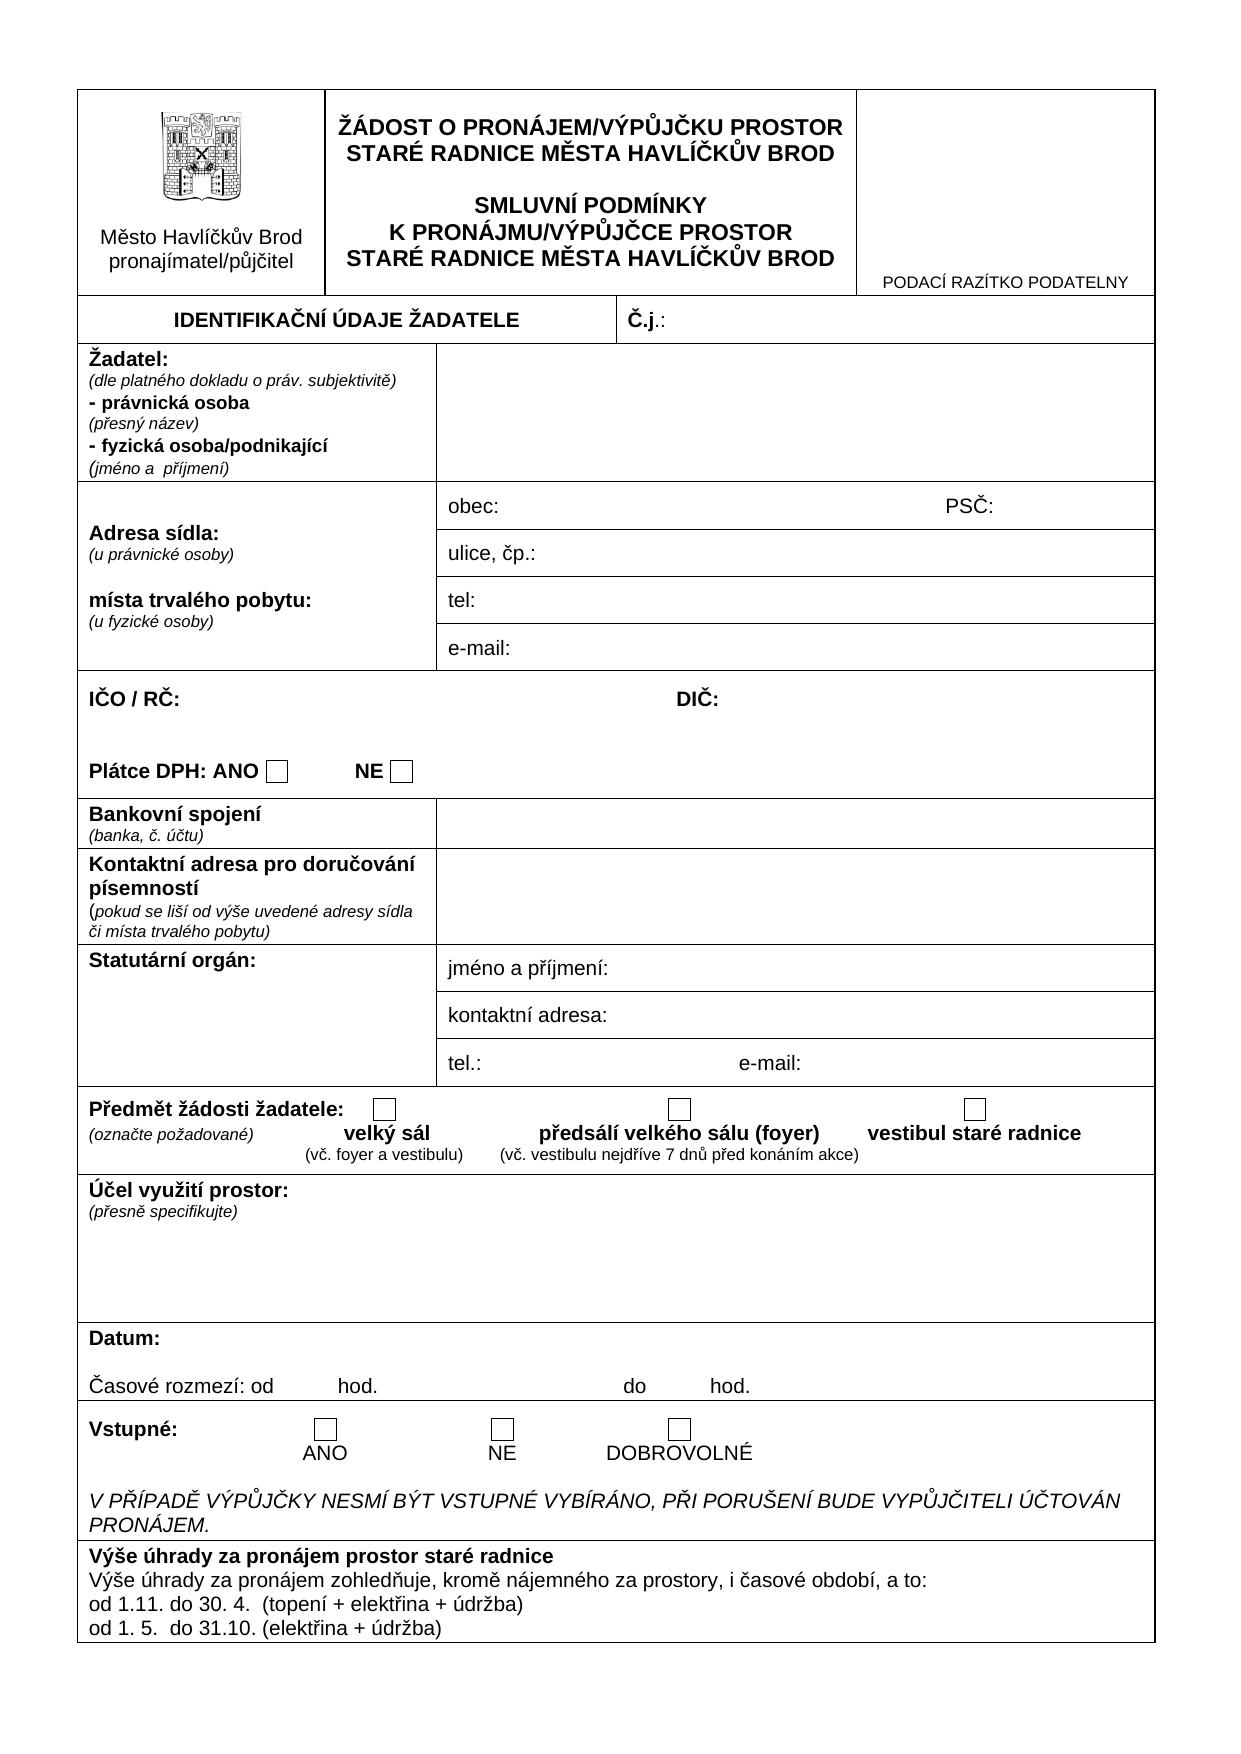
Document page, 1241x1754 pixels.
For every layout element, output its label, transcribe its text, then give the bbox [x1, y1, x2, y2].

table_cell [437, 344, 1154, 481]
table_cell tel: [437, 577, 1154, 623]
table_cell jméno a příjmení: [437, 945, 1154, 991]
table_cell Žadatel: (dle platného dokladu o práv. subjektivitě) - právnická osoba (přesný název) - fyzická osoba/podnikající (jméno a příjmení) [78, 344, 436, 481]
table_cell Účel využití prostor: (přesně specifikujte) [78, 1175, 1154, 1322]
table_header Město Havlíčkův Brod pronajímatel/půjčitel [78, 90, 324, 295]
table_cell Adresa sídla: (u právnické osoby) místa trvalého pobytu: (u fyzické osoby) [78, 482, 436, 670]
table_cell Vstupné: ANO NE DOBROVOLNÉ V PŘÍPADĚ VÝPŮJČKY NESMÍ BÝT VSTUPNÉ VYBÍRÁNO, PŘI PORUŠENÍ BUDE VYPŮJČITELI ÚČTOVÁN PRONÁJEM. [78, 1401, 1154, 1539]
table_cell obec: PSČ: [437, 482, 1154, 528]
table_cell Výše úhrady za pronájem prostor staré radnice Výše úhrady za pronájem zohledňuje, kromě nájemného za prostory, i časové období, a to: od 1.11. do 30. 4. (topení + elektřina + údržba) od 1. 5. do 31.10. (elektřina + údržba) [78, 1541, 1154, 1642]
table_cell e-mail: [437, 624, 1154, 670]
table_cell tel.: e-mail: [437, 1039, 1154, 1086]
table_header podací razítko podatelny [857, 90, 1154, 295]
table_cell Č.j.: [617, 296, 1154, 343]
table_cell ulice, čp.: [437, 530, 1154, 576]
table_cell Kontaktní adresa pro doručování písemností (pokud se liší od výše uvedené adresy sídla či místa trvalého pobytu) [78, 849, 436, 944]
table_cell IDENTIFIKAČNÍ ÚDAJE ŽADATELE [78, 296, 616, 343]
table_cell Datum: Časové rozmezí: od hod. do hod. [78, 1323, 1154, 1400]
table_header Žádost o pronájem/výpůjčku prostor staré radnice města Havlíčkův Brod smluvní podmínky k pronájmu/výpůjčce prostor staré radnice města havlíčkův brod [326, 90, 856, 295]
table_cell Bankovní spojení (banka, č. účtu) [78, 799, 436, 848]
picture [161, 112, 242, 201]
table_cell IČO / RČ: DIČ: Plátce DPH: ANO NE [78, 671, 1154, 798]
table_cell Předmět žádosti žadatele: (označte požadované) velký sál předsálí velkého sálu (foyer) vestibul staré radnice (vč. foyer a vestibulu) (vč. vestibulu nejdříve 7 dnů před konáním akce) [78, 1087, 1154, 1174]
table_cell [437, 799, 1154, 848]
table_cell kontaktní adresa: [437, 992, 1154, 1038]
table_cell [437, 849, 1154, 944]
table_cell Statutární orgán: [78, 945, 436, 1086]
